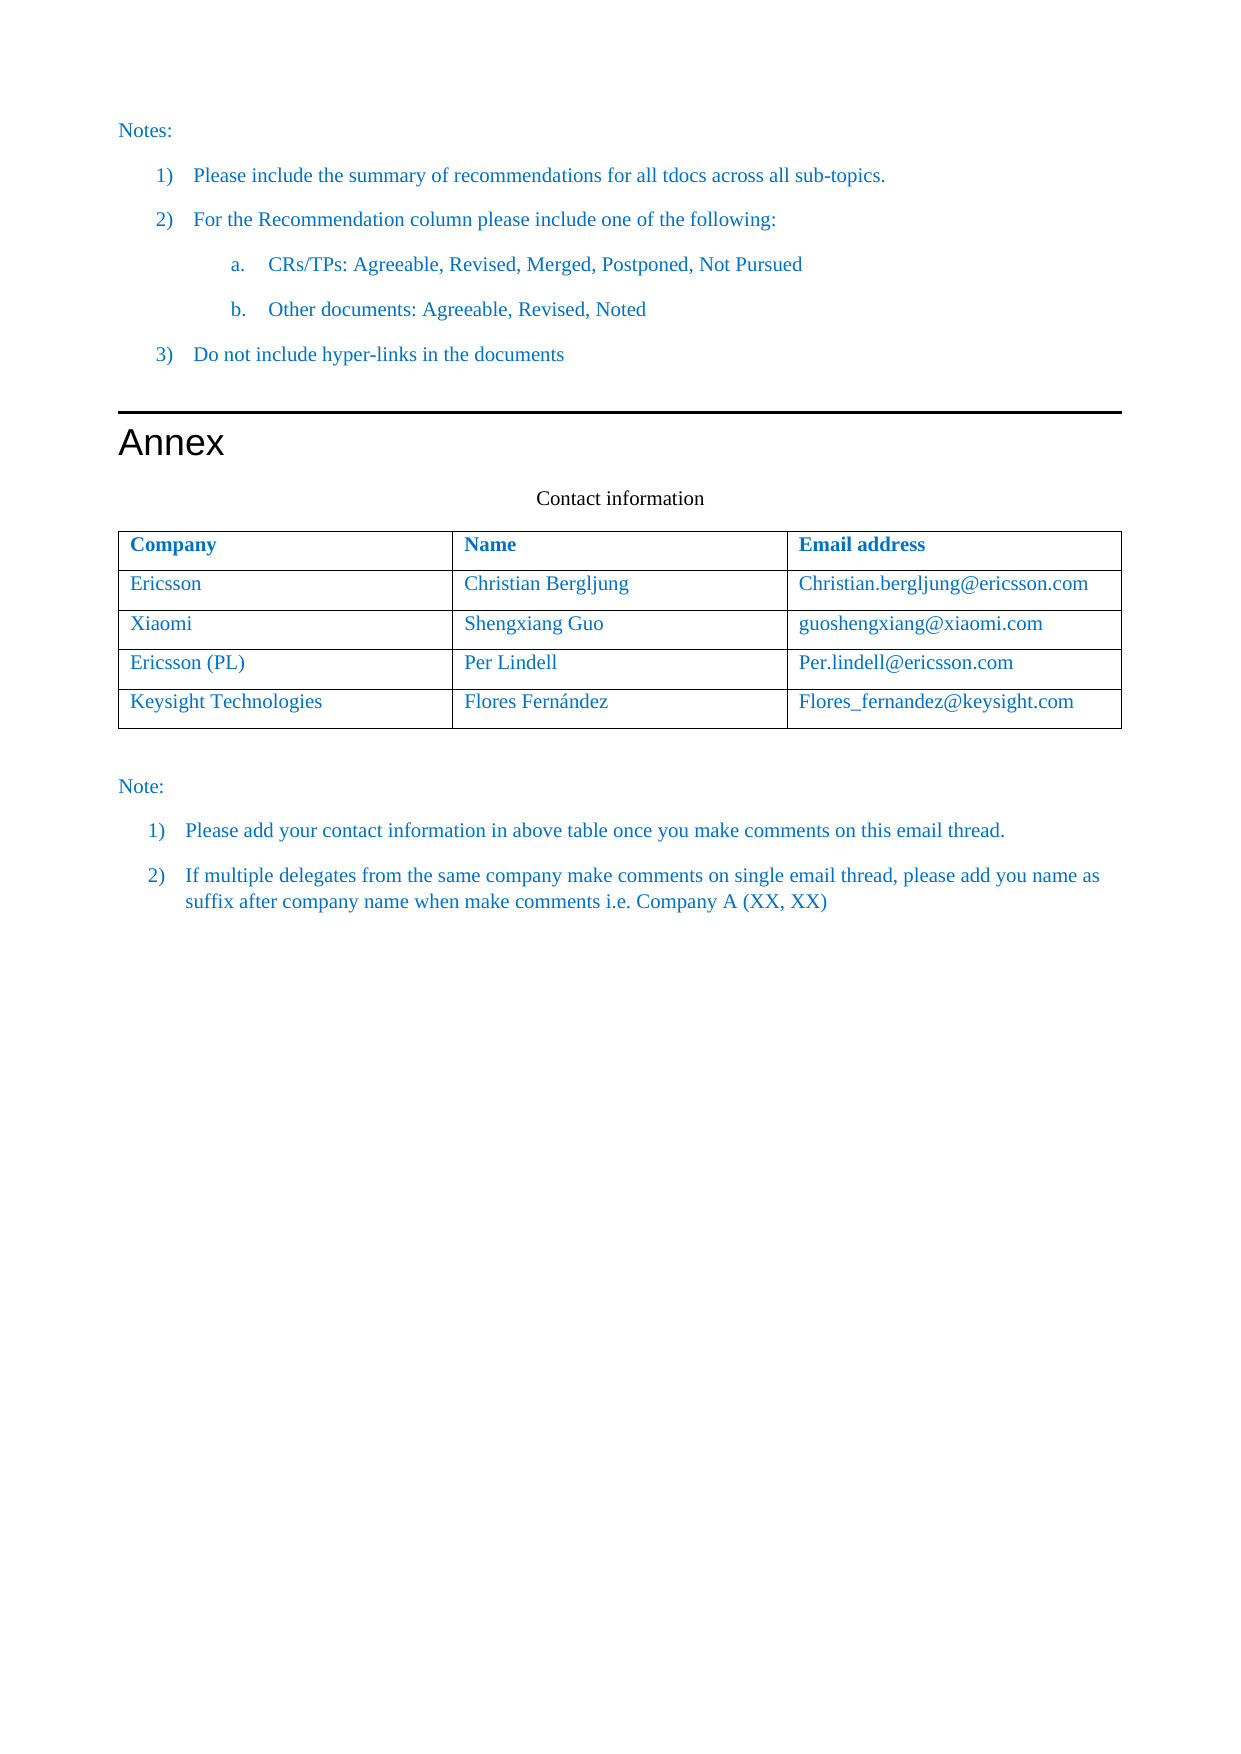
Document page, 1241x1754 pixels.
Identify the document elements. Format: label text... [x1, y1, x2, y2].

table_cell [119, 690, 452, 728]
list Do not include hyper-links in the documents [156, 341, 1122, 366]
table_cell [788, 650, 1121, 688]
table_cell [453, 650, 787, 688]
table_cell [788, 690, 1121, 728]
table_header [119, 532, 452, 570]
text Notes: [118, 118, 1122, 142]
table_cell [453, 690, 787, 728]
table_header [453, 532, 787, 570]
list Please include the summary of recommendations for all tdocs across all sub-topics. [156, 163, 1122, 187]
list CRs/TPs: Agreeable, Revised, Merged, Postponed, Not Pursued [231, 252, 1122, 276]
list For the Recommendation column please include one of the following: [156, 207, 1122, 231]
table_cell [788, 571, 1121, 609]
table_cell [119, 650, 452, 688]
table_cell [453, 611, 787, 649]
table_cell [453, 571, 787, 609]
table_cell [119, 571, 452, 609]
list Other documents: Agreeable, Revised, Noted [231, 297, 1122, 321]
table_header [788, 532, 1121, 570]
table_cell [119, 611, 452, 649]
table_cell [788, 611, 1121, 649]
